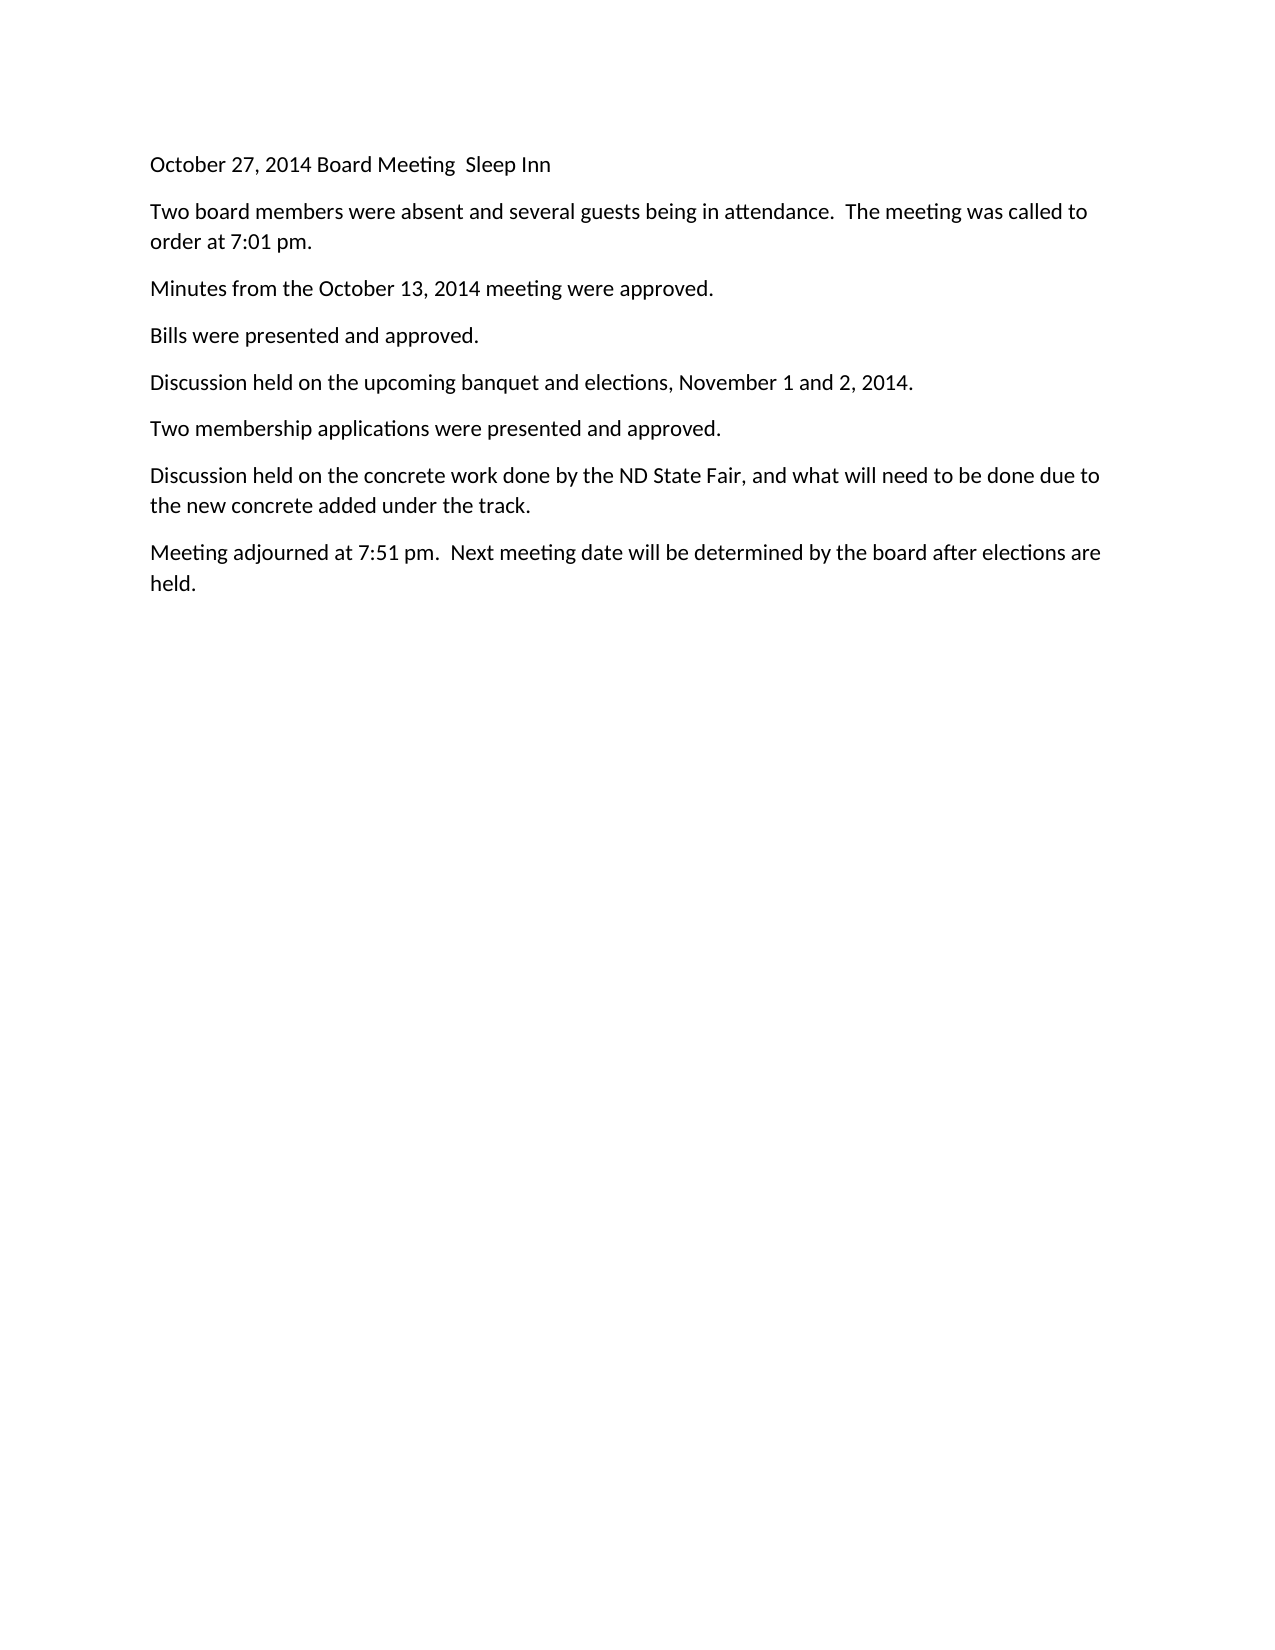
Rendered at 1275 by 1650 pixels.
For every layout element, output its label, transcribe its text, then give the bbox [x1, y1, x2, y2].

text Discussion held on the upcoming banquet and elections, November 1 and 2, 2014. [150, 368, 1125, 396]
text Bills were presented and approved. [150, 321, 1125, 349]
text October 27, 2014 Board Meeting Sleep Inn [150, 150, 1125, 178]
text Meeting adjourned at 7:51 pm. Next meeting date will be determined by the board after elections are held. [150, 538, 1125, 597]
text Minutes from the October 13, 2014 meeting were approved. [150, 274, 1125, 302]
text Discussion held on the concrete work done by the ND State Fair, and what will need to be done due to the new concrete added under the track. [150, 461, 1125, 520]
text Two membership applications were presented and approved. [150, 414, 1125, 443]
text Two board members were absent and several guests being in attendance. The meeting was called to order at 7:01 pm. [150, 197, 1125, 255]
